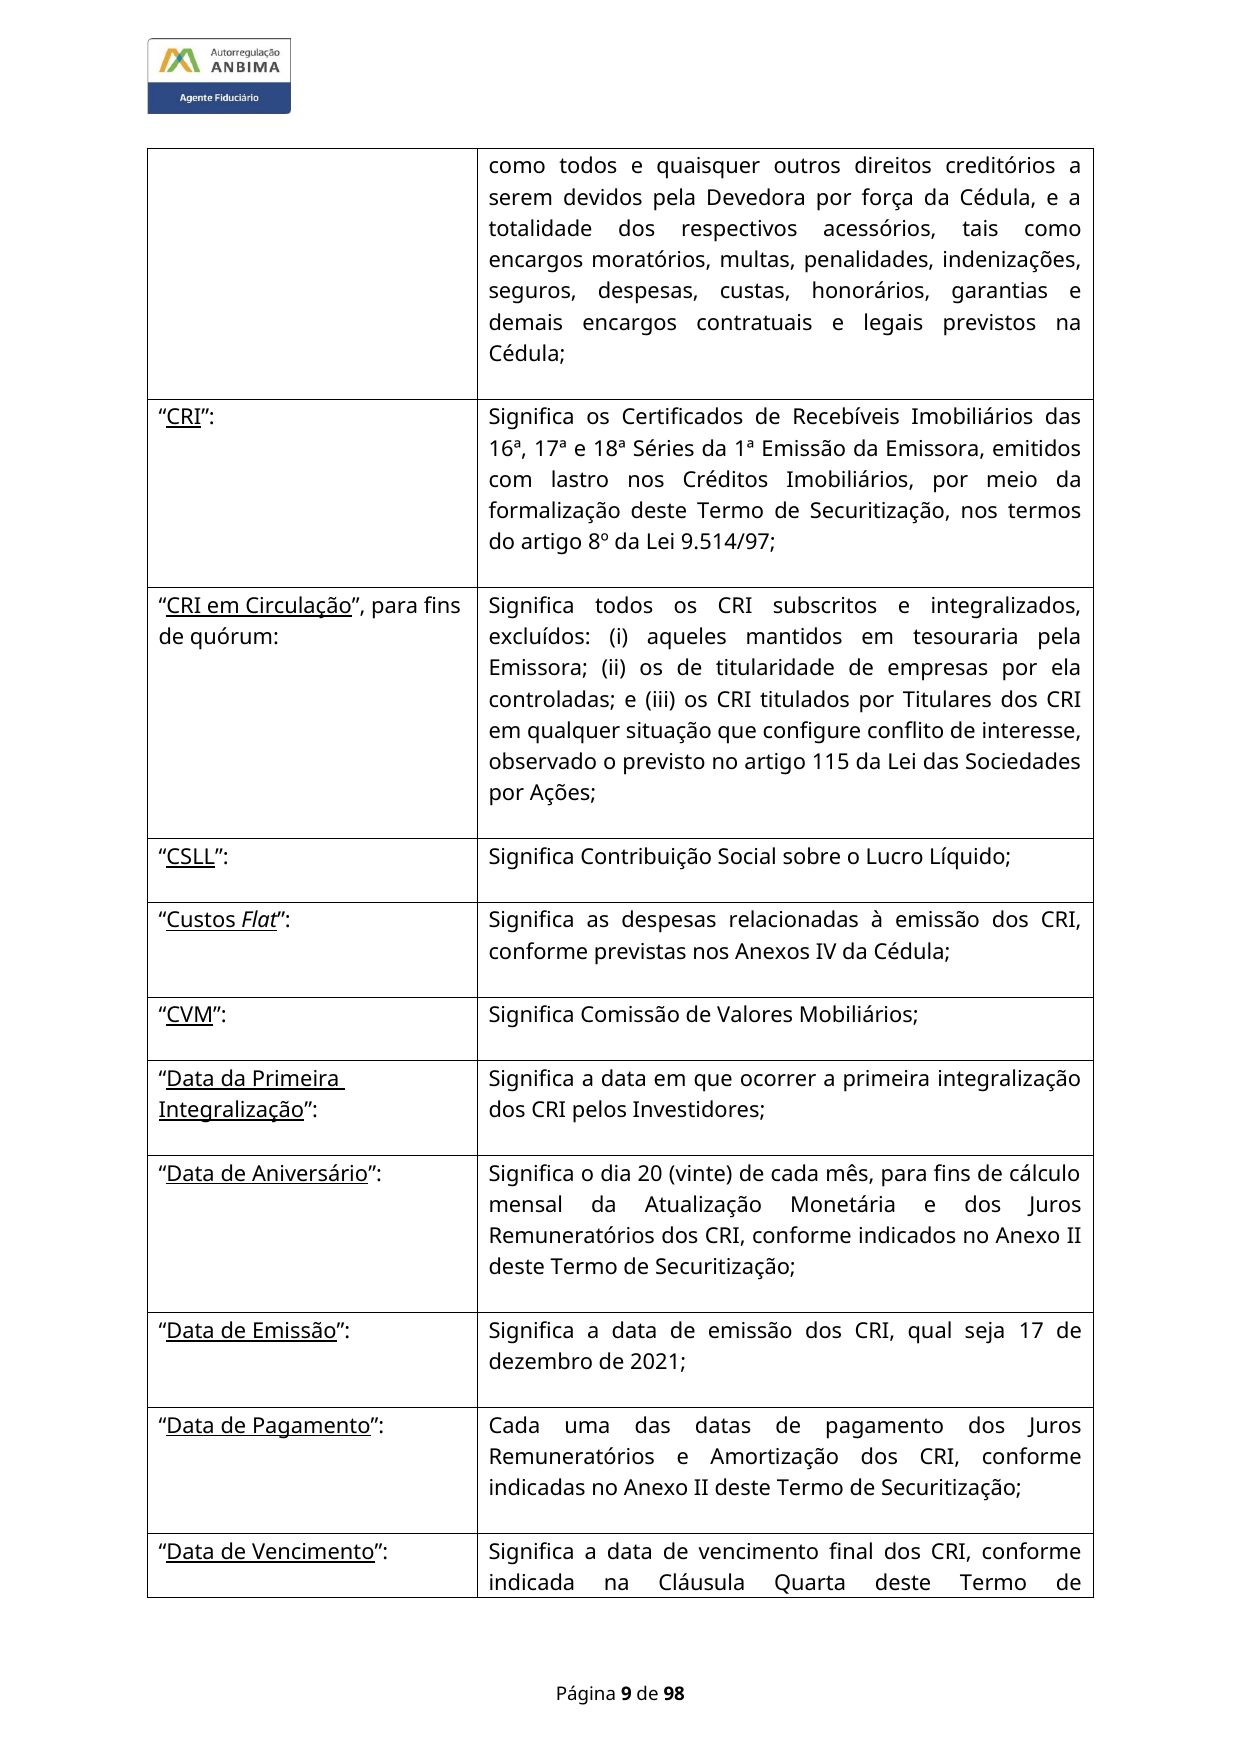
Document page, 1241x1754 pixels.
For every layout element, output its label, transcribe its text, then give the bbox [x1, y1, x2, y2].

table_cell “Data de Pagamento”: [148, 1408, 477, 1533]
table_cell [148, 1534, 477, 1597]
table_cell “CSLL”: [148, 839, 477, 902]
table_cell Significa Comissão de Valores Mobiliários; [478, 998, 1093, 1060]
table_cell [148, 149, 477, 399]
table_cell “CRI”: [148, 400, 477, 587]
table_cell “Data de Emissão”: [148, 1313, 477, 1407]
table_cell Cada uma das datas de pagamento dos Juros Remuneratórios e Amortização dos CRI, conforme indicadas no Anexo II deste Termo de Securitização; [478, 1408, 1093, 1533]
table_cell Significa o dia 20 (vinte) de cada mês, para fins de cálculo mensal da Atualização Monetária e dos Juros Remuneratórios dos CRI, conforme indicados no Anexo II deste Termo de Securitização; [478, 1156, 1093, 1312]
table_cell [478, 1534, 1093, 1597]
table_cell Significa a data em que ocorrer a primeira integralização dos CRI pelos Investidores; [478, 1061, 1093, 1155]
picture [147, 38, 291, 114]
table_cell Significa as despesas relacionadas à emissão dos CRI, conforme previstas nos Anexos IV da Cédula; [478, 903, 1093, 997]
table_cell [478, 149, 1093, 399]
table_cell “Data da Primeira Integralização”: [148, 1061, 477, 1155]
table_cell Significa a data de emissão dos CRI, qual seja 17 de dezembro de 2021; [478, 1313, 1093, 1407]
table_cell Significa Contribuição Social sobre o Lucro Líquido; [478, 839, 1093, 902]
table_cell “CRI em Circulação”, para fins de quórum: [148, 588, 477, 838]
table_cell “CVM”: [148, 998, 477, 1060]
table_cell Significa todos os CRI subscritos e integralizados, excluídos: (i) aqueles mantidos em tesouraria pela Emissora; (ii) os de titularidade de empresas por ela controladas; e (iii) os CRI titulados por Titulares dos CRI em qualquer situação que configure conflito de interesse, observado o previsto no artigo 115 da Lei das Sociedades por Ações; [478, 588, 1093, 838]
table_cell Significa os Certificados de Recebíveis Imobiliários das 16ª, 17ª e 18ª Séries da 1ª Emissão da Emissora, emitidos com lastro nos Créditos Imobiliários, por meio da formalização deste Termo de Securitização, nos termos do artigo 8º da Lei 9.514/97; [478, 400, 1093, 587]
table_cell “Data de Aniversário”: [148, 1156, 477, 1312]
table_cell “Custos Flat”: [148, 903, 477, 997]
